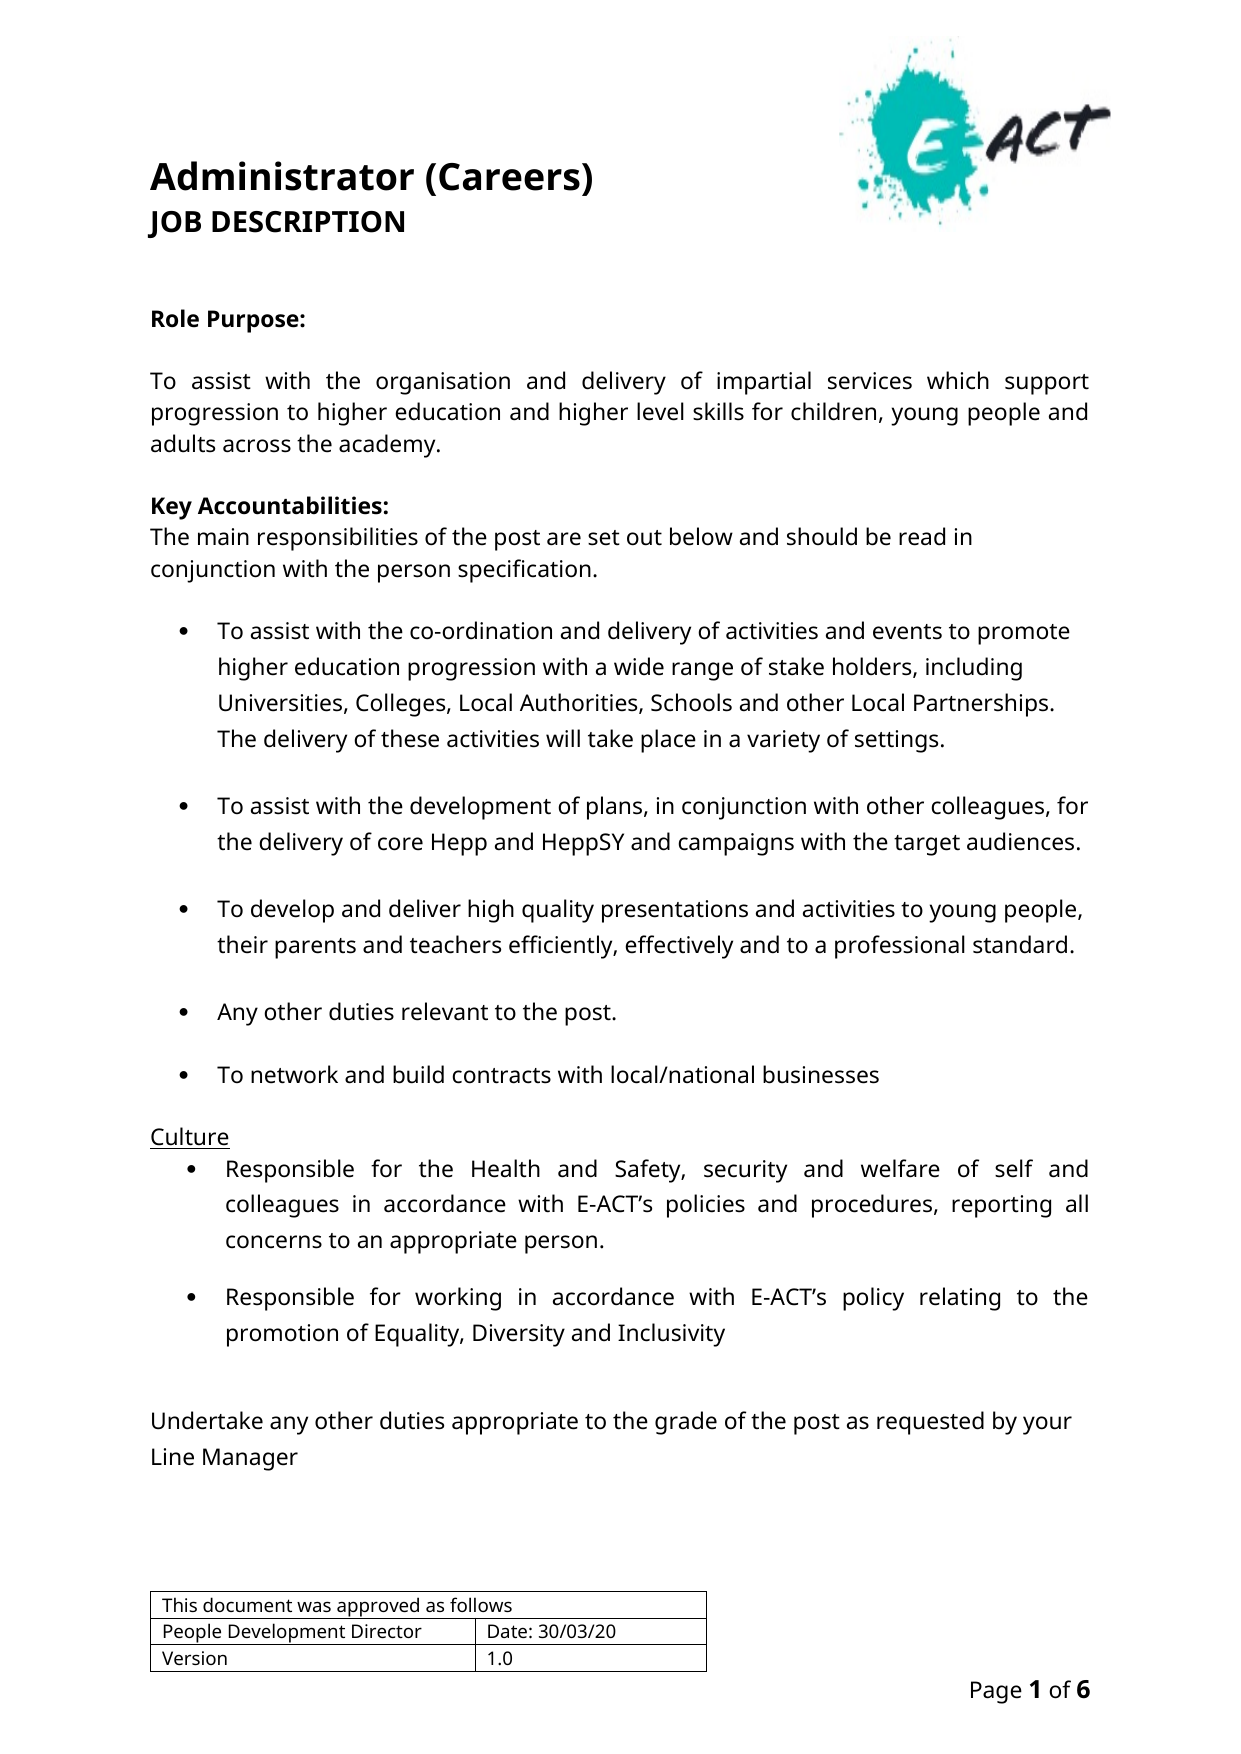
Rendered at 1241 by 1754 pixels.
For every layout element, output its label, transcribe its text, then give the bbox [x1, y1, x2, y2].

text Role Purpose: [150, 303, 1090, 334]
text To assist with the organisation and delivery of impartial services which support progression to higher education and higher level skills for children, young people and adults across the academy. [150, 365, 1090, 459]
text Key Accountabilities: [150, 490, 1090, 521]
list To network and build contracts with local/national businesses [179, 1059, 1090, 1090]
picture [839, 36, 1111, 232]
list Any other duties relevant to the post. [179, 996, 1090, 1027]
list To develop and deliver high quality presentations and activities to young people, their parents and teachers efficiently, effectively and to a professional standard. [179, 893, 1090, 960]
list To assist with the co-ordination and delivery of activities and events to promote higher education progression with a wide range of stake holders, including Universities, Colleges, Local Authorities, Schools and other Local Partnerships. The delivery of these activities will take place in a variety of settings. [179, 615, 1090, 754]
text Undertake any other duties appropriate to the grade of the post as requested by your Line Manager [150, 1405, 1090, 1472]
list Responsible for the Health and Safety, security and welfare of self and colleagues in accordance with E-ACT’s policies and procedures, reporting all concerns to an appropriate person. [187, 1152, 1090, 1256]
text Culture [150, 1121, 1090, 1152]
list To assist with the development of plans, in conjunction with other colleagues, for the delivery of core Hepp and HeppSY and campaigns with the target audiences. [179, 790, 1090, 857]
text JOB DESCRIPTION [150, 201, 1090, 241]
text Administrator (Careers) [150, 150, 1090, 201]
list Responsible for working in accordance with E-ACT’s policy relating to the promotion of Equality, Diversity and Inclusivity [187, 1281, 1090, 1348]
text The main responsibilities of the post are set out below and should be read in conjunction with the person specification. [150, 521, 1090, 584]
